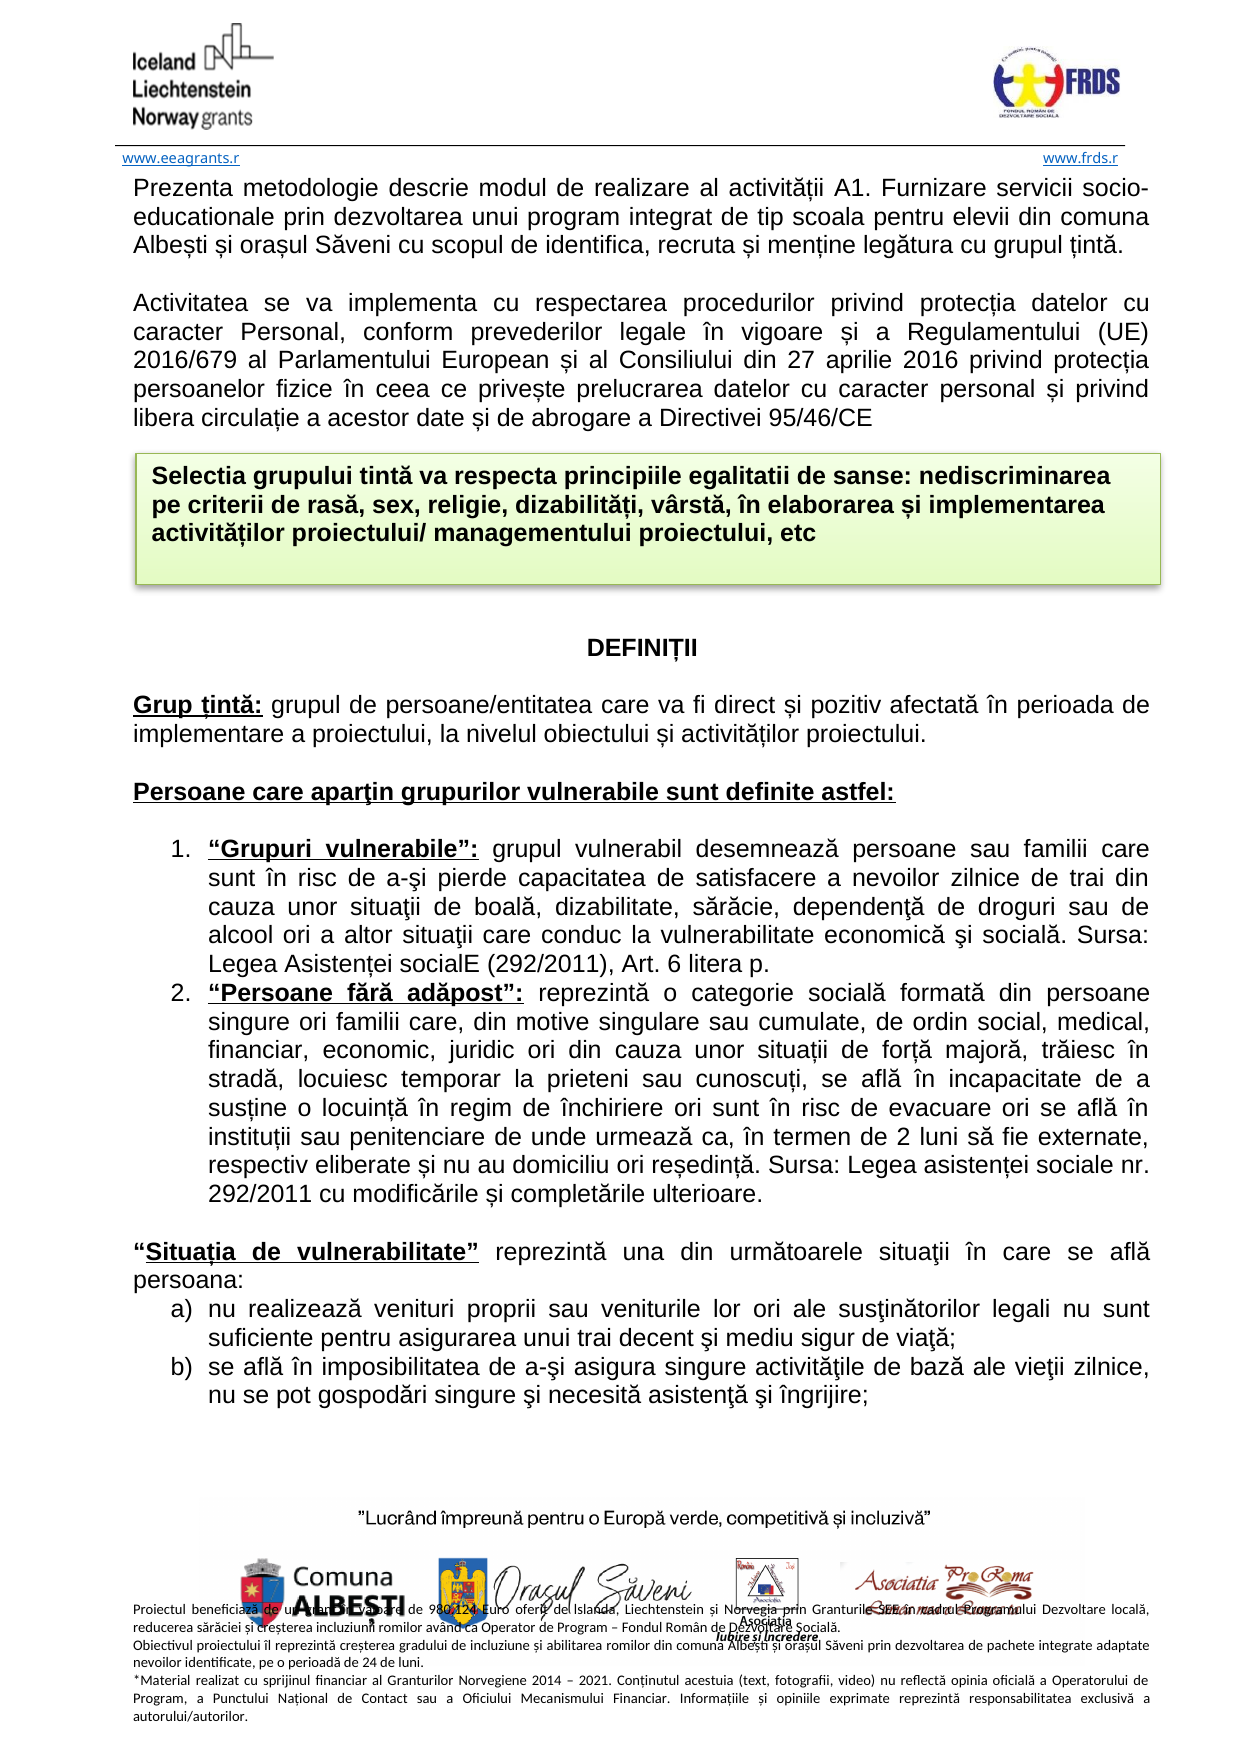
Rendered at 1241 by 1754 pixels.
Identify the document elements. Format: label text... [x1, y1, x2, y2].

list nu realizează venituri proprii sau veniturile lor ori ale susţinătorilor legali nu sunt suficiente pentru asigurarea unui trai decent şi mediu sigur de viaţă; [170, 1294, 1151, 1352]
list se află în imposibilitatea de a-şi asigura singure activităţile de bază ale vieţii zilnice, nu se pot gospodări singure şi necesită asistenţă şi îngrijire; [170, 1352, 1151, 1409]
text DEFINIȚII [133, 633, 1151, 662]
text Activitatea se va implementa cu respectarea procedurilor privind protecția datelor cu caracter Personal, conform prevederilor legale în vigoare și a Regulamentului (UE) 2016/679 al Parlamentului European și al Consiliului din 27 aprilie 2016 privind protecția persoanelor fizice în ceea ce privește prelucrarea datelor cu caracter personal și privind libera circulație a acestor date și de abrogare a Directivei 95/46/CE [133, 288, 1151, 432]
picture [132, 23, 274, 130]
list “Grupuri vulnerabile”: grupul vulnerabil desemnează persoane sau familii care sunt în risc de a-şi pierde capacitatea de satisfacere a nevoilor zilnice de trai din cauza unor situaţii de boală, dizabilitate, sărăcie, dependenţă de droguri sau de alcool ori a altor situaţii care conduc la vulnerabilitate economică şi socială. Sursa: Legea Asistenței socialE (292/2011), Art. 6 litera p. [170, 834, 1151, 978]
list “Persoane fără adăpost”: reprezintă o categorie socială formată din persoane singure ori familii care, din motive singulare sau cumulate, de ordin social, medical, financiar, economic, juridic ori din cauza unor situații de forță majoră, trăiesc în stradă, locuiesc temporar la prieteni sau cunoscuți, se află în incapacitate de a susține o locuință în regim de închiriere ori sunt în risc de evacuare ori se află în instituții sau penitenciare de unde urmează ca, în termen de 2 luni să fie externate, respectiv eliberate și nu au domiciliu ori reședință. Sursa: Legea asistenței sociale nr. 292/2011 cu modificările și completările ulterioare. [170, 978, 1151, 1208]
text Persoane care aparţin grupurilor vulnerabile sunt definite astfel: [133, 777, 1151, 805]
text Prezenta metodologie descrie modul de realizare al activității A1. Furnizare servicii socio-educationale prin dezvoltarea unui program integrat de tip scoala pentru elevii din comuna Albești și orașul Săveni cu scopul de identifica, recruta și menține legătura cu grupul țintă. [133, 173, 1151, 259]
picture [993, 46, 1121, 118]
picture [199, 1497, 1085, 1666]
text Grup țintă: grupul de persoane/entitatea care va fi direct și pozitiv afectată în perioada de implementare a proiectului, la nivelul obiectului și activităților proiectului. [133, 690, 1151, 748]
text “Situația de vulnerabilitate” reprezintă una din următoarele situaţii în care se află persoana: [133, 1237, 1151, 1294]
